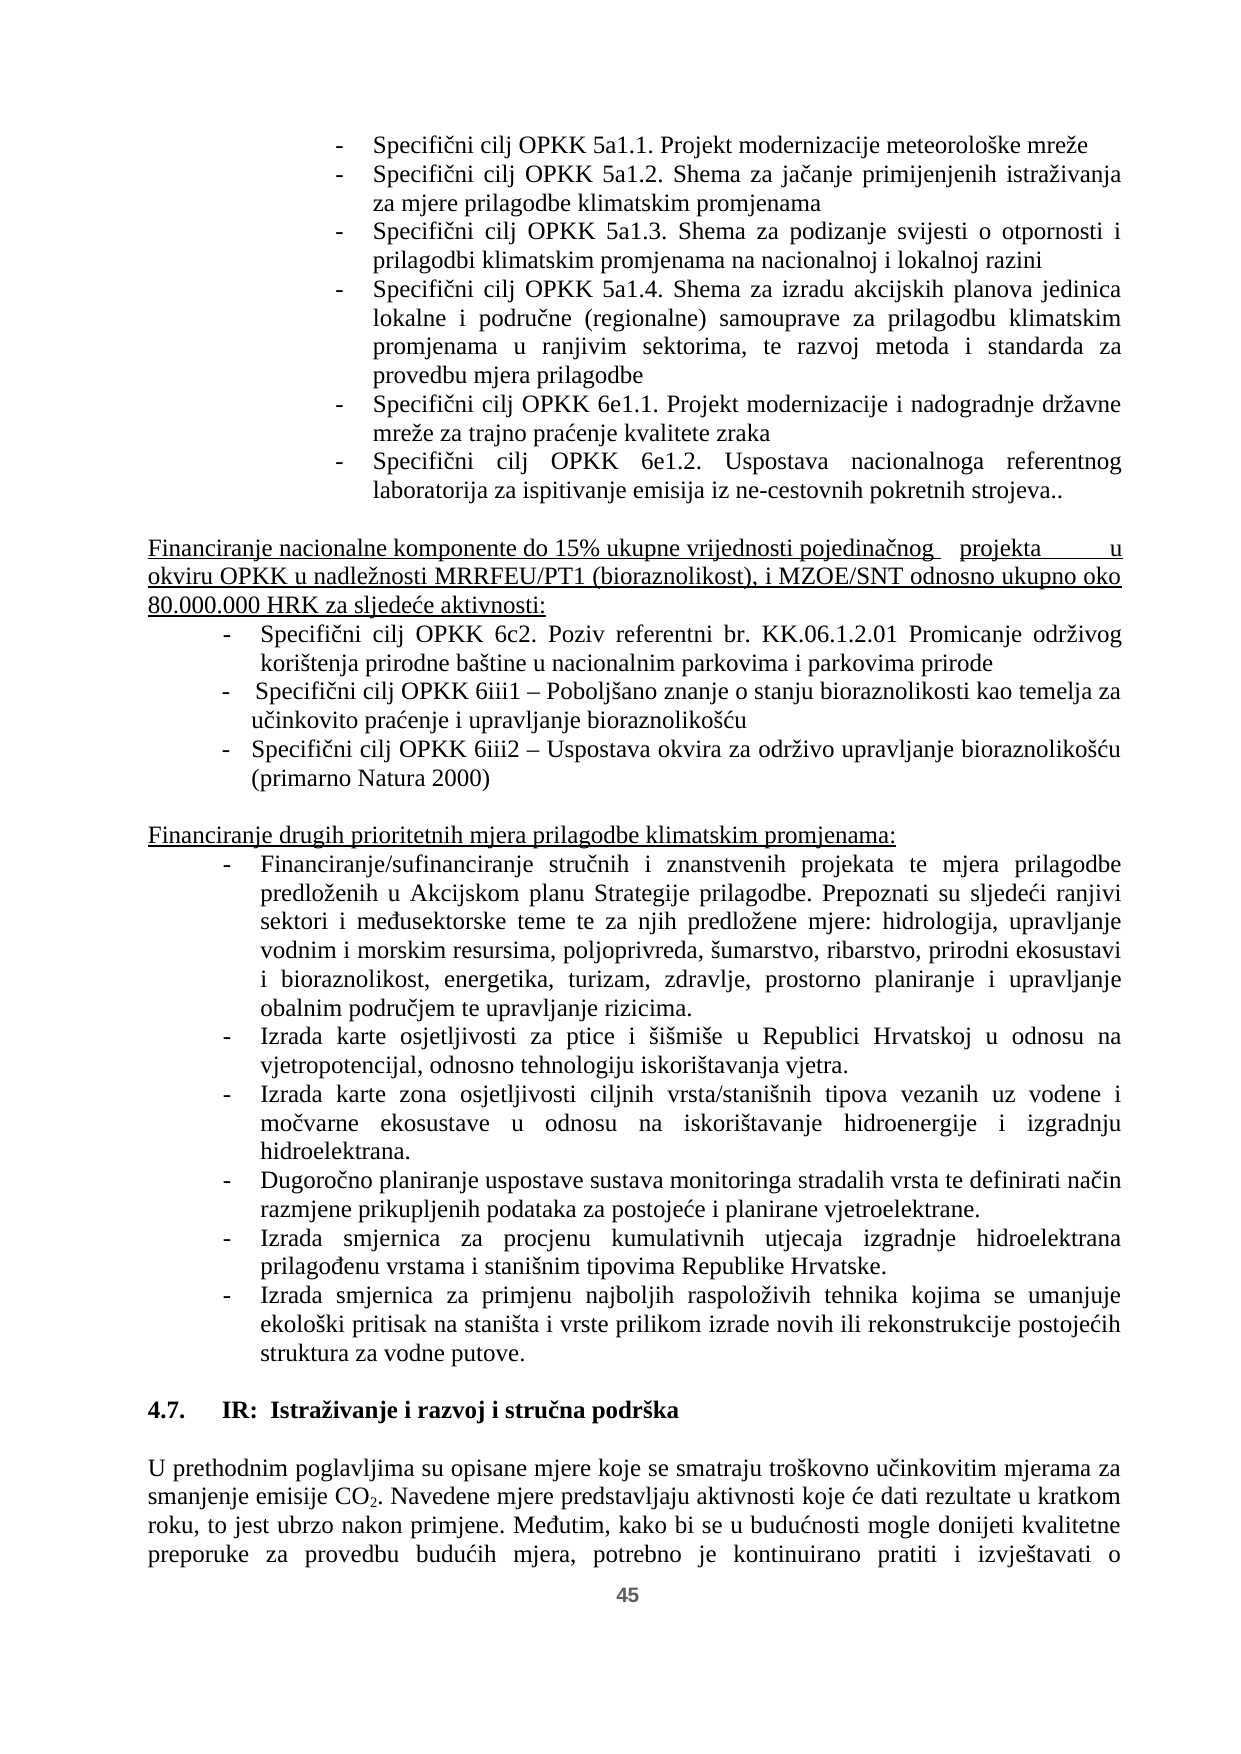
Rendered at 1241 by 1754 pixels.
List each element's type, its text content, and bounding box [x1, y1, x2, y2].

subtitle IR: Istraživanje i razvoj i stručna podrška [148, 1395, 1122, 1424]
list Izrada smjernica za primjenu najboljih raspoloživih tehnika kojima se umanjuje ekološki pritisak na staništa i vrste prilikom izrade novih ili rekonstrukcije postojećih struktura za vodne putove. [223, 1280, 1122, 1366]
list Specifični cilj OPKK 5a1.1. Projekt modernizacije meteorološke mreže [335, 130, 1122, 159]
list Specifični cilj OPKK 6e1.2. Uspostava nacionalnoga referentnog laboratorija za ispitivanje emisija iz ne-cestovnih pokretnih strojeva.. [335, 446, 1122, 504]
list - Specifični cilj OPKK 6iii1 – Poboljšano znanje o stanju bioraznolikosti kao temelja za učinkovito praćenje i upravljanje bioraznolikošću [222, 676, 1122, 734]
list Izrada karte zona osjetljivosti ciljnih vrsta/stanišnih tipova vezanih uz vodene i močvarne ekosustave u odnosu na iskorištavanje hidroenergije i izgradnju hidroelektrana. [223, 1079, 1122, 1165]
text Financiranje drugih prioritetnih mjera prilagodbe klimatskim promjenama: [148, 820, 1122, 849]
text Financiranje nacionalne komponente do 15% ukupne vrijednosti pojedinačnog projekta u okviru OPKK u nadležnosti MRRFEU/PT1 (bioraznolikost), i MZOE/SNT odnosno ukupno oko 80.000.000 HRK za sljedeće aktivnosti: [148, 533, 1122, 586]
list Specifični cilj OPKK 5a1.4. Shema za izradu akcijskih planova jedinica lokalne i područne (regionalne) samouprave za prilagodbu klimatskim promjenama u ranjivim sektorima, te razvoj metoda i standarda za provedbu mjera prilagodbe [335, 274, 1122, 389]
list Specifični cilj OPKK 6e1.1. Projekt modernizacije i nadogradnje državne mreže za trajno praćenje kvalitete zraka [335, 389, 1122, 446]
list Izrada smjernica za procjenu kumulativnih utjecaja izgradnje hidroelektrana prilagođenu vrstama i stanišnim tipovima Republike Hrvatske. [223, 1223, 1122, 1280]
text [148, 1453, 1122, 1568]
list - Specifični cilj OPKK 6iii2 – Uspostava okvira za održivo upravljanje bioraznolikošću (primarno Natura 2000) [222, 734, 1122, 791]
list Financiranje/sufinanciranje stručnih i znanstvenih projekata te mjera prilagodbe predloženih u Akcijskom planu Strategije prilagodbe. Prepoznati su sljedeći ranjivi sektori i međusektorske teme te za njih predložene mjere: hidrologija, upravljanje vodnim i morskim resursima, poljoprivreda, šumarstvo, ribarstvo, prirodni ekosustavi i bioraznolikost, energetika, turizam, zdravlje, prostorno planiranje i upravljanje obalnim područjem te upravljanje rizicima. [223, 849, 1122, 1021]
list Izrada karte osjetljivosti za ptice i šišmiše u Republici Hrvatskoj u odnosu na vjetropotencijal, odnosno tehnologiju iskorištavanja vjetra. [223, 1021, 1122, 1079]
list Specifični cilj OPKK 5a1.3. Shema za podizanje svijesti o otpornosti i prilagodbi klimatskim promjenama na nacionalnoj i lokalnoj razini [335, 216, 1122, 274]
list Dugoročno planiranje uspostave sustava monitoringa stradalih vrsta te definirati način razmjene prikupljenih podataka za postojeće i planirane vjetroelektrane. [223, 1165, 1122, 1223]
list Specifični cilj OPKK 6c2. Poziv referentni br. KK.06.1.2.01 Promicanje održivog korištenja prirodne baštine u nacionalnim parkovima i parkovima prirode [223, 619, 1122, 676]
list Specifični cilj OPKK 5a1.2. Shema za jačanje primijenjenih istraživanja za mjere prilagodbe klimatskim promjenama [335, 159, 1122, 216]
text Financiranje nacionalne komponente do 15% ukupne vrijednosti pojedinačnog projekta u okviru OPKK u nadležnosti MRRFEU/PT1 (bioraznolikost), i MZOE/SNT odnosno ukupno oko 80.000.000 HRK za sljedeće aktivnosti: [148, 588, 1122, 619]
